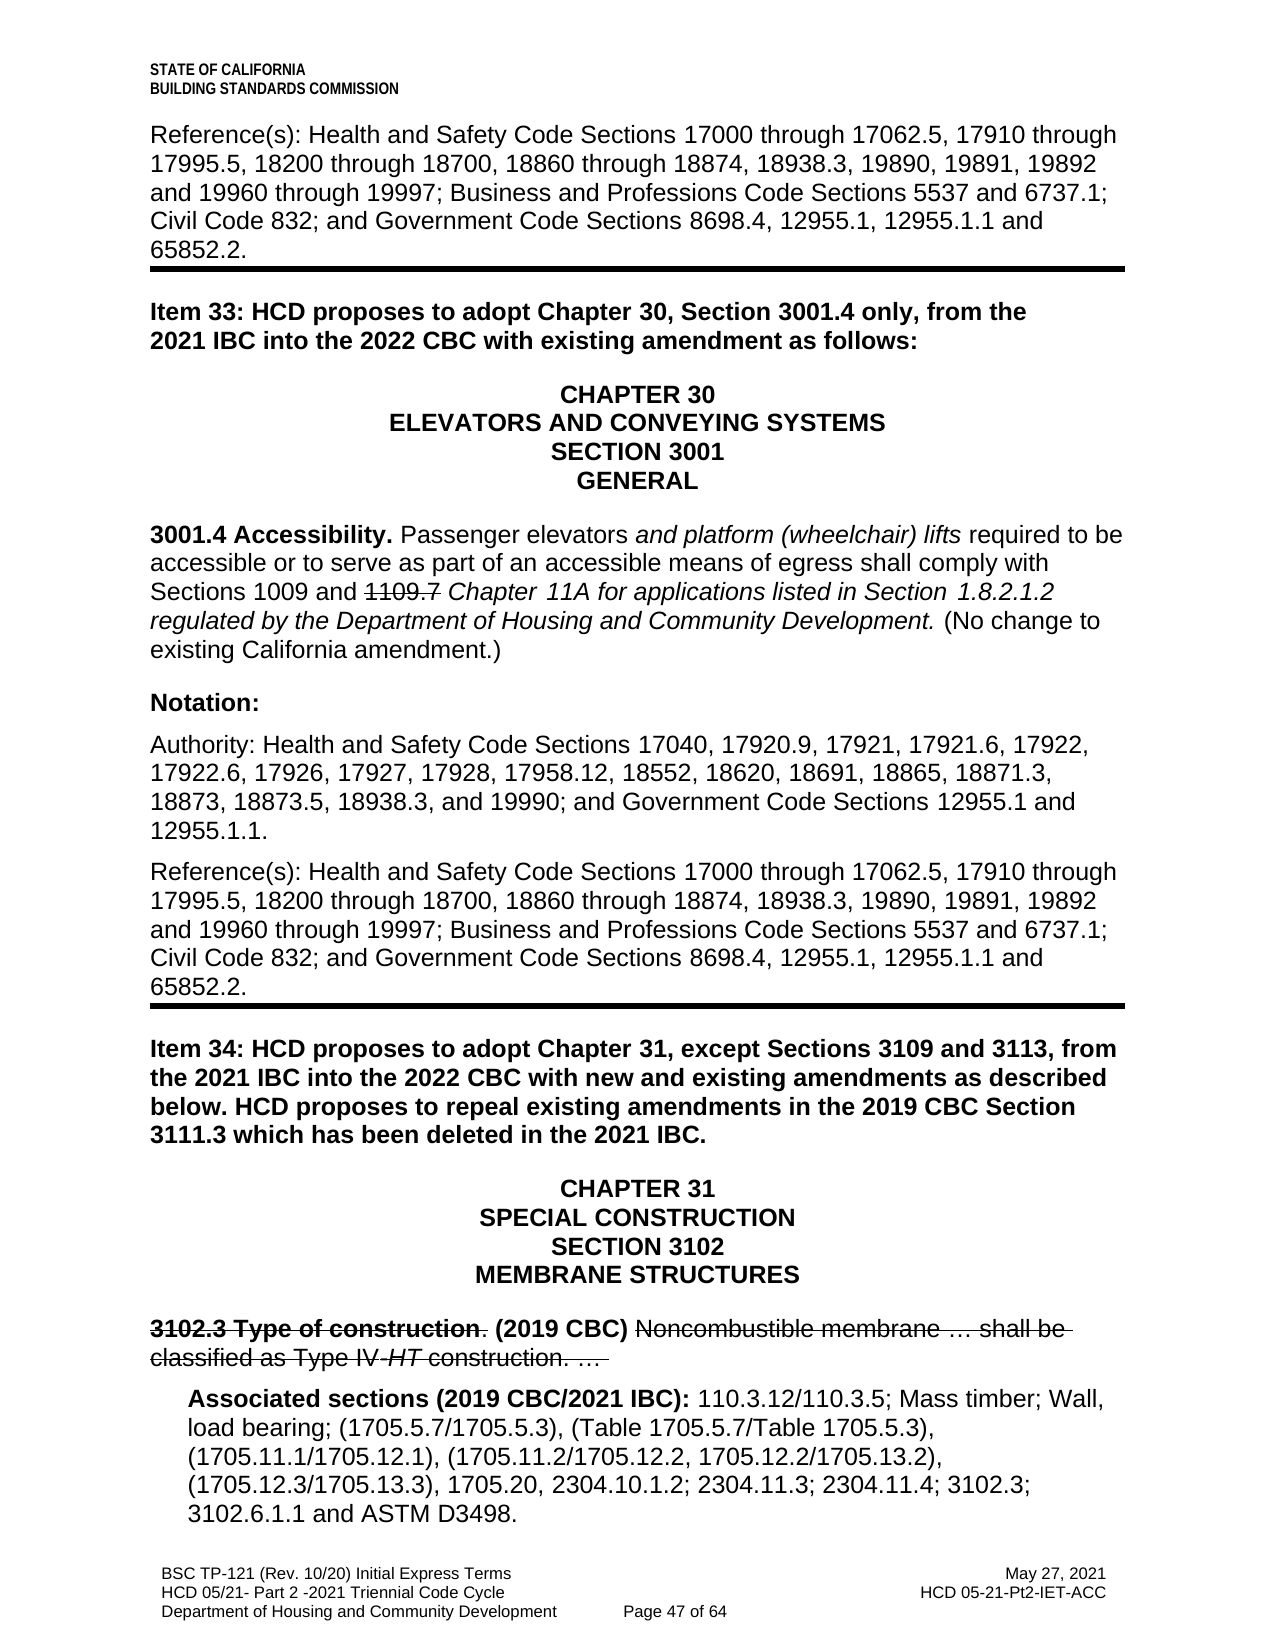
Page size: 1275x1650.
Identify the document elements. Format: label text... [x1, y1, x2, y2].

subtitle Item 34: HCD proposes to adopt Chapter 31, except Sections 3109 and 3113, from the 2021 IBC into the 2022 CBC with new and existing amendments as described below. HCD proposes to repeal existing amendments in the 2019 CBC Section 3111.3 which has been deleted in the 2021 IBC. [150, 1034, 1125, 1149]
subtitle Item 33: HCD proposes to adopt Chapter 30, Section 3001.4 only, from the 2021 IBC into the 2022 CBC with existing amendment as follows: [150, 297, 1125, 354]
text Notation: [150, 688, 1125, 717]
text CHAPTER 31 SPECIAL CONSTRUCTION SECTION 3102 MEMBRANE STRUCTURES [150, 1174, 1125, 1289]
text 3001.4 Accessibility. Passenger elevators and platform (wheelchair) lifts required to be accessible or to serve as part of an accessible means of egress shall comply with Sections 1009 and 1109.7 Chapter 11A for applications listed in Section 1.8.2.1.2 regulated by the Department of Housing and Community Development. (No change to existing California amendment.) [150, 519, 1125, 663]
text Authority: Health and Safety Code Sections 17040, 17920.9, 17921, 17921.6, 17922, 17922.6, 17926, 17927, 17928, 17958.12, 18552, 18620, 18691, 18865, 18871.3, 18873, 18873.5, 18938.3, and 19990; and Government Code Sections 12955.1 and 12955.1.1. [150, 729, 1125, 844]
text 3102.3 Type of construction. (2019 CBC) Noncombustible membrane … shall be classified as Type IV-HT construction. … [150, 1314, 1125, 1372]
text CHAPTER 30 ELEVATORS AND CONVEYING SYSTEMS SECTION 3001 GENERAL [150, 379, 1125, 494]
